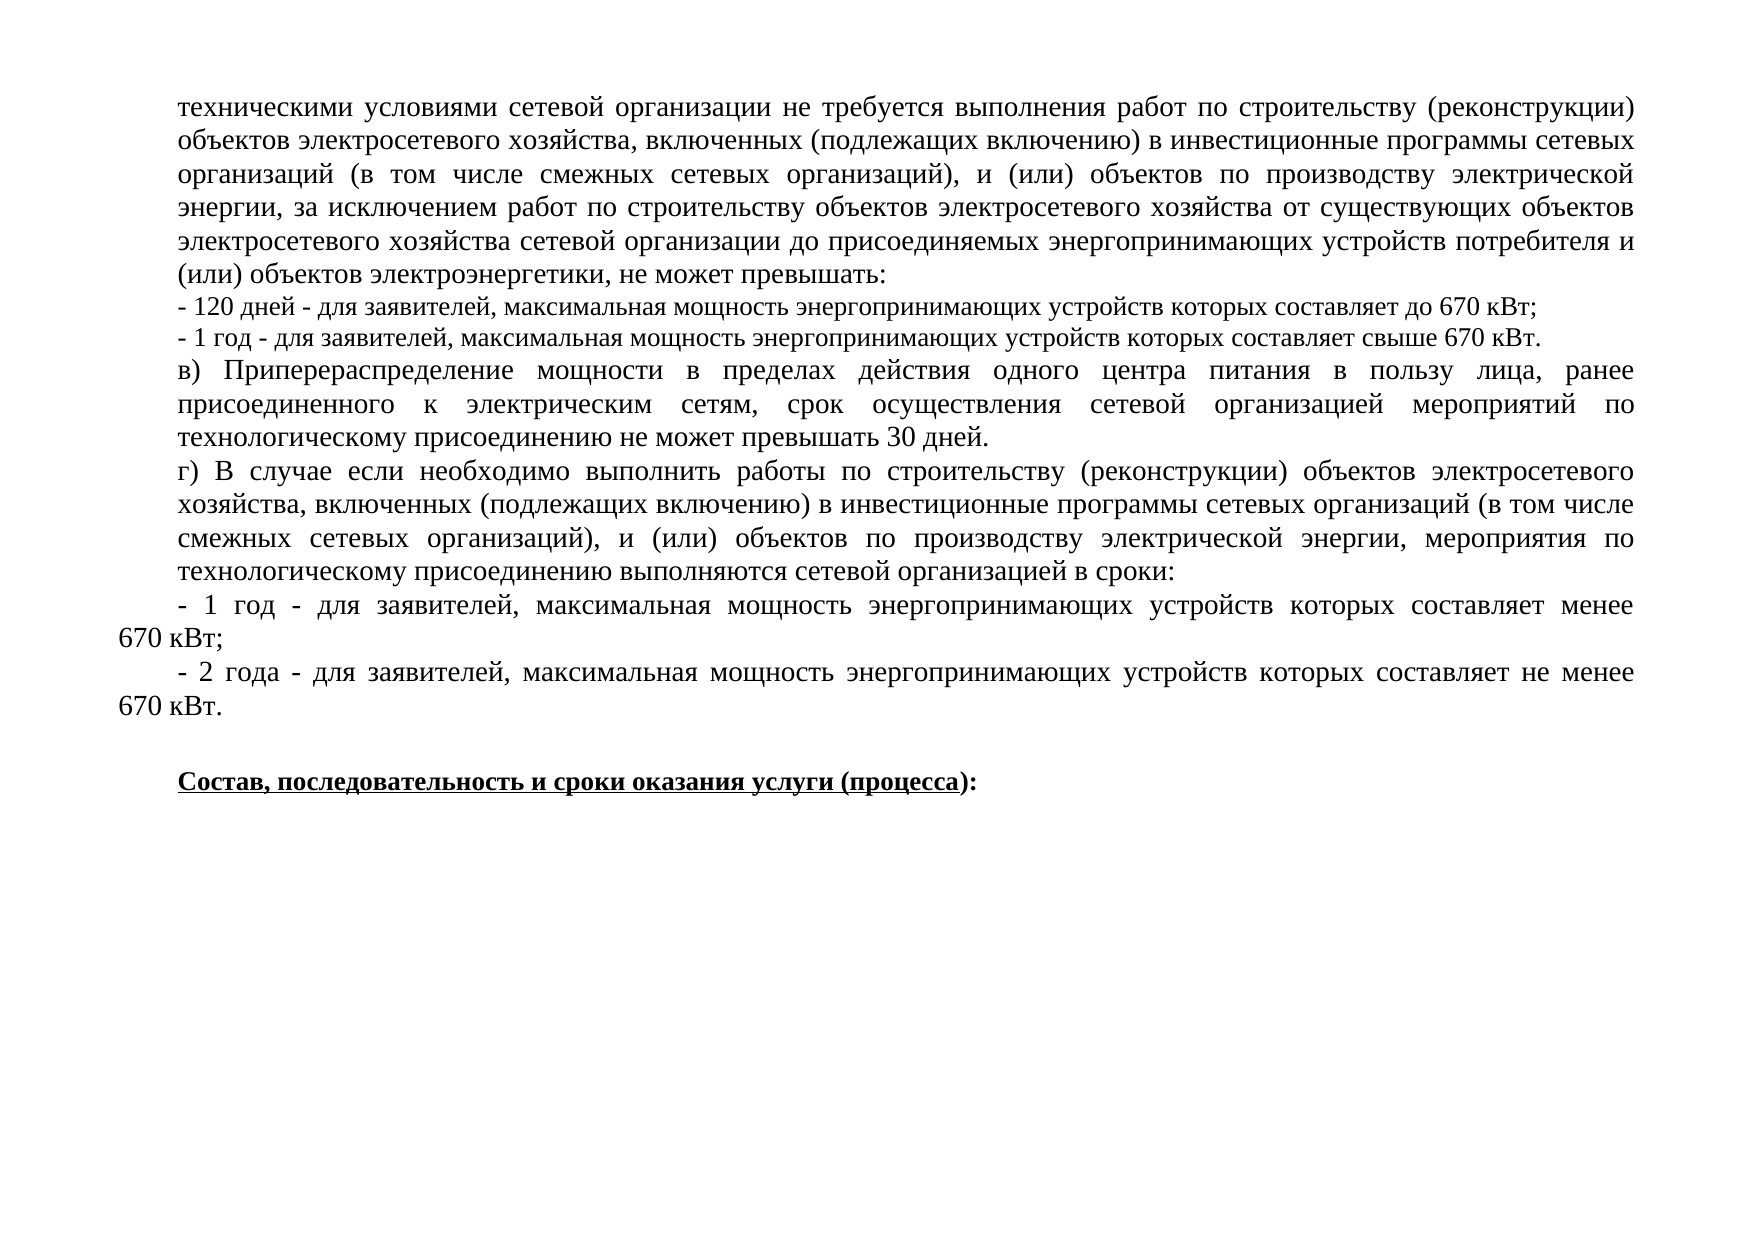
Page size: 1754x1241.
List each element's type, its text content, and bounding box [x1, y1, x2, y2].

text в) Приперераспределение мощности в пределах действия одного центра питания в пользу лица, ранее присоединенного к электрическим сетям, срок осуществления сетевой организацией мероприятий по технологическому присоединению не может превышать 30 дней. [177, 352, 1636, 453]
text г) В случае если необходимо выполнить работы по строительству (реконструкции) объектов электросетевого хозяйства, включенных (подлежащих включению) в инвестиционные программы сетевых организаций (в том числе смежных сетевых организаций), и (или) объектов по производству электрической энергии, мероприятия по технологическому присоединению выполняются сетевой организацией в сроки: [177, 453, 1636, 587]
text - 1 год - для заявителей, максимальная мощность энергопринимающих устройств которых составляет свыше 670 кВт. [118, 321, 1636, 352]
text - 120 дней - для заявителей, максимальная мощность энергопринимающих устройств которых составляет до 670 кВт; [118, 290, 1636, 321]
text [177, 89, 1636, 290]
list - 1 год - для заявителей, максимальная мощность энергопринимающих устройств которых составляет менее 670 кВт; [118, 587, 1636, 654]
text Состав, последовательность и сроки оказания услуги (процесса): [118, 765, 1636, 796]
list - 2 года - для заявителей, максимальная мощность энергопринимающих устройств которых составляет не менее 670 кВт. [118, 654, 1636, 721]
